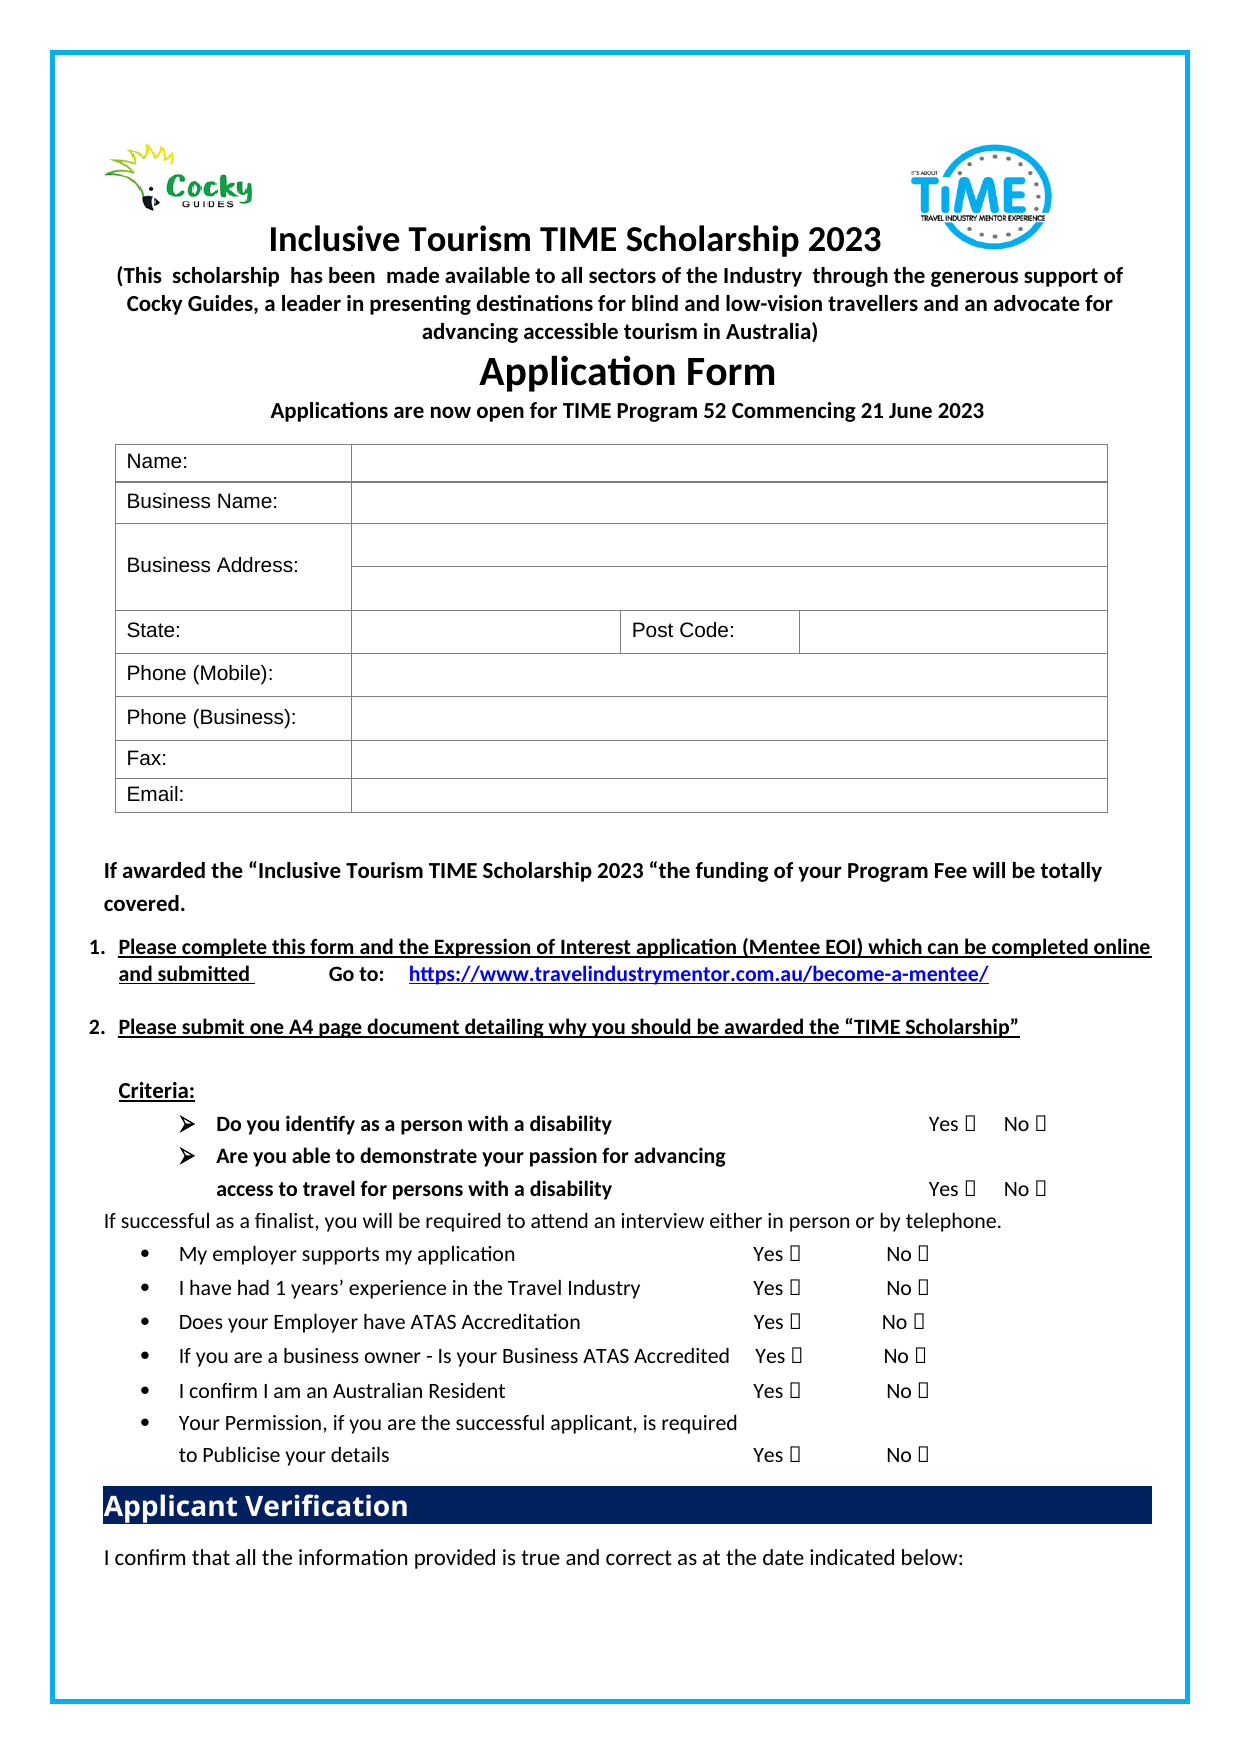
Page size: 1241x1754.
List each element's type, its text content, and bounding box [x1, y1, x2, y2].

text If awarded the “Inclusive Tourism TIME Scholarship 2023 “the funding of your Program Fee will be totally covered. [103, 856, 1152, 917]
table_cell Post Code: [621, 611, 799, 652]
subtitle Applicant Verification [103, 1486, 1152, 1524]
table_cell [352, 779, 1107, 812]
table_cell Phone (Mobile): [116, 654, 351, 696]
list I have had 1 years’ experience in the Travel Industry Yes  No  [141, 1272, 1152, 1302]
list I confirm I am an Australian Resident Yes  No  [141, 1374, 1152, 1404]
picture [88, 101, 269, 252]
text Application Form [103, 345, 1152, 396]
text I confirm that all the information provided is true and correct as at the date indicated below: [103, 1543, 1152, 1571]
table_cell [352, 611, 620, 652]
table_cell [352, 654, 1107, 696]
table_cell [352, 697, 1107, 740]
table_cell State: [116, 611, 351, 652]
table_cell Fax: [116, 741, 351, 778]
list Please complete this form and the Expression of Interest application (Mentee EOI) which can be completed online and submitted Go to: https://www.travelindustrymentor.com.au/become-a-mentee/ [89, 933, 1152, 987]
list My employer supports my application Yes  No  [141, 1238, 1152, 1268]
list Your Permission, if you are the successful applicant, is required [141, 1409, 1152, 1435]
text Applications are now open for TIME Program 52 Commencing 21 June 2023 [103, 396, 1152, 424]
list Does your Employer have ATAS Accreditation Yes  No  [141, 1306, 1152, 1336]
table_cell Business Address: [116, 524, 351, 610]
table_header Name: [116, 445, 351, 481]
text (This scholarship has been made available to all sectors of the Industry through the generous support of Cocky Guides, a leader in presenting destinations for blind and low-vision travellers and an advocate for advancing accessible tourism in Australia) [89, 261, 1152, 345]
list to Publicise your details Yes  No  [178, 1439, 1152, 1469]
list Please submit one A4 page document detailing why you should be awarded the “TIME Scholarship” [89, 1013, 1152, 1040]
picture [901, 133, 1055, 252]
list access to travel for persons with a disability Yes  No  [178, 1173, 1152, 1203]
list Do you identify as a person with a disability Yes  No  [178, 1108, 1152, 1138]
text If successful as a finalist, you will be required to attend an interview either in person or by telephone. [103, 1207, 1152, 1234]
table_header [352, 445, 1107, 481]
table_cell [800, 611, 1107, 652]
table_cell Phone (Business): [116, 697, 351, 740]
list Are you able to demonstrate your passion for advancing [178, 1142, 1152, 1169]
table_cell [352, 567, 1107, 610]
table_cell Email: [116, 779, 351, 812]
table_cell Business Name: [116, 483, 351, 523]
list Criteria: [118, 1076, 1152, 1104]
list If you are a business owner - Is your Business ATAS Accredited Yes  No  [141, 1340, 1152, 1370]
table_cell [352, 524, 1107, 566]
table_cell [352, 483, 1107, 523]
table_cell [352, 741, 1107, 778]
